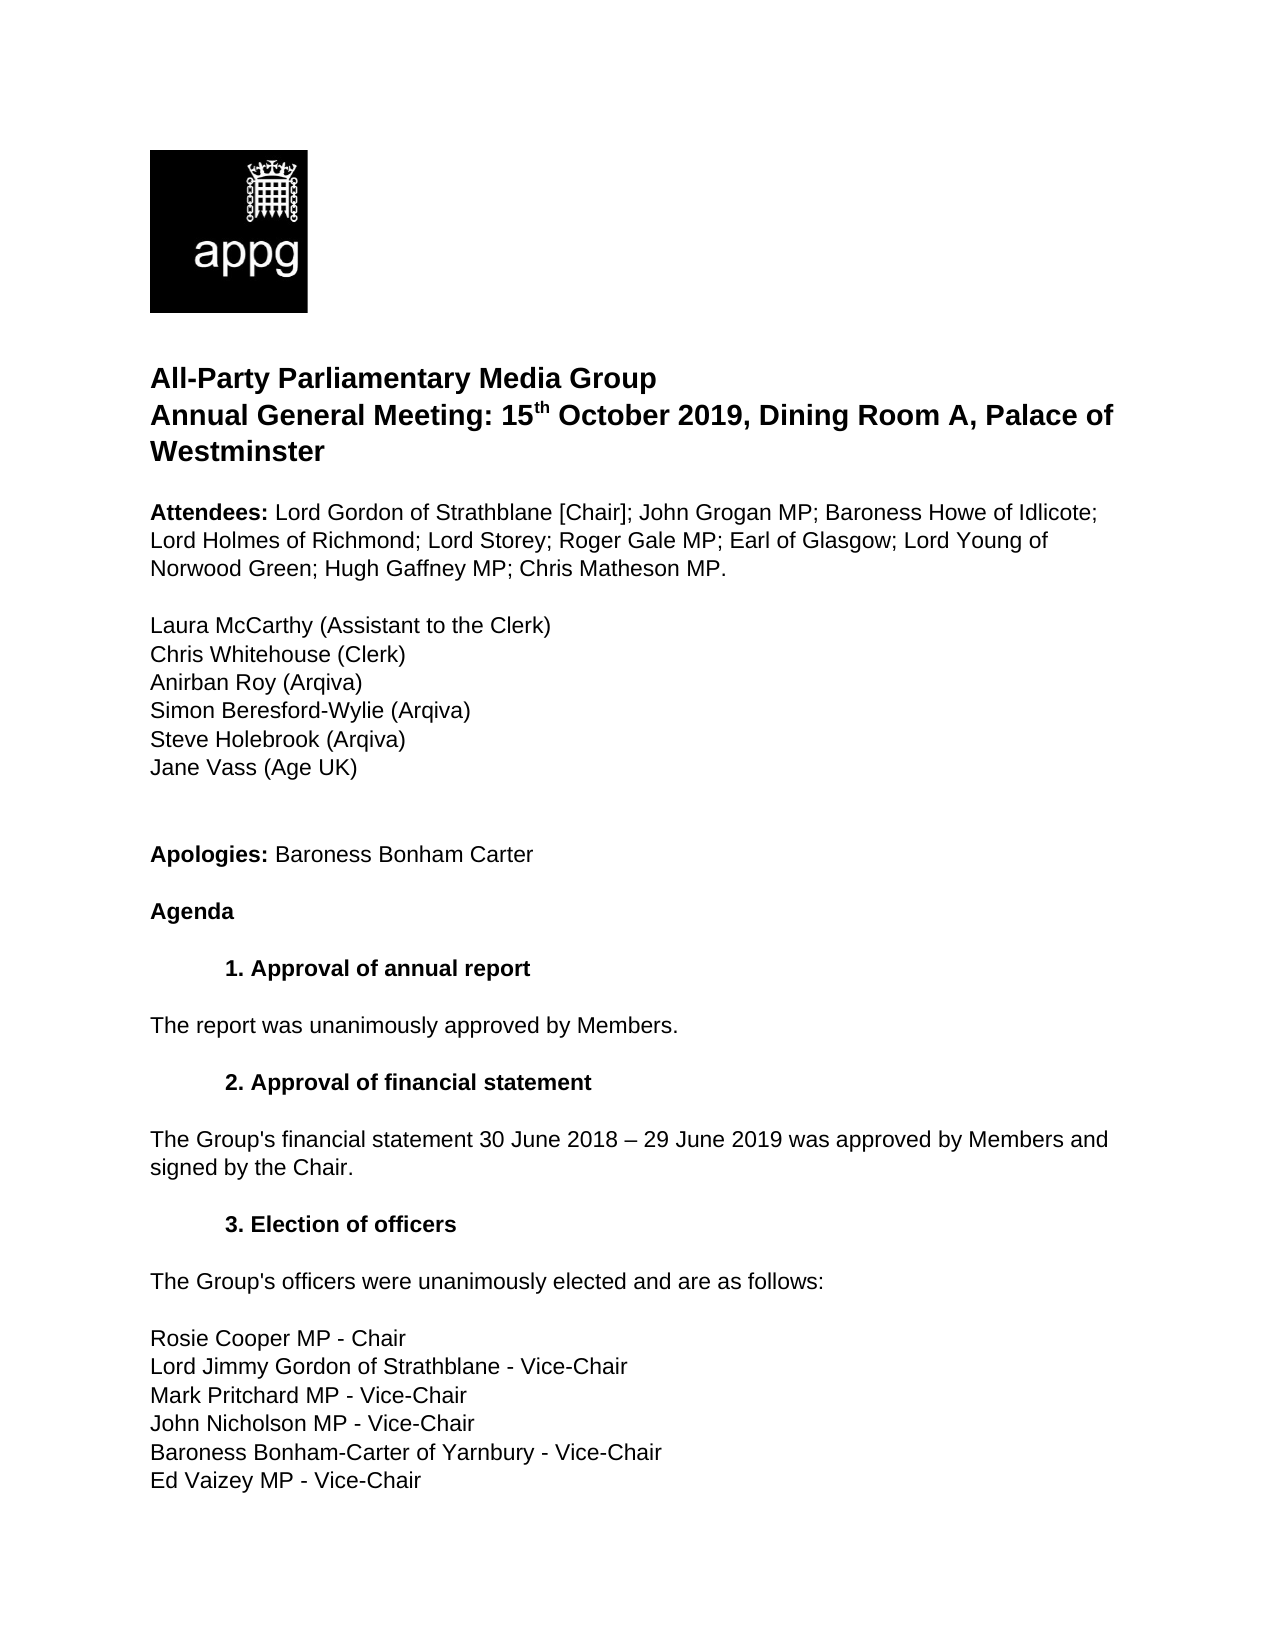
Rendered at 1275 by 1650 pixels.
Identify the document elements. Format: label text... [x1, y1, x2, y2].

text 3. Election of officers [150, 1211, 1125, 1237]
text Lord Jimmy Gordon of Strathblane - Vice-Chair [150, 1353, 1125, 1380]
text Anirban Roy (Arqiva) [150, 669, 1125, 695]
text Steve Holebrook (Arqiva) [150, 726, 1125, 752]
picture [150, 150, 308, 313]
text The Group's officers were unanimously elected and are as follows: [150, 1268, 1125, 1294]
text Rosie Cooper MP - Chair [150, 1325, 1125, 1351]
text The report was unanimously approved by Members. [150, 1012, 1125, 1038]
text Annual General Meeting: 15th October 2019, Dining Room A, Palace of Westminster [150, 398, 1125, 467]
text Ed Vaizey MP - Vice-Chair [150, 1467, 1125, 1493]
text All-Party Parliamentary Media Group [150, 362, 1125, 395]
text Attendees: Lord Gordon of Strathblane [Chair]; John Grogan MP; Baroness Howe of Idlicote; Lord Holmes of Richmond; Lord Storey; Roger Gale MP; Earl of Glasgow; Lord Young of Norwood Green; Hugh Gaffney MP; Chris Matheson MP. [150, 498, 1125, 582]
text Agenda [150, 898, 1125, 925]
text Chris Whitehouse (Clerk) [150, 641, 1125, 667]
text Apologies: Baroness Bonham Carter [150, 841, 1125, 868]
text Mark Pritchard MP - Vice-Chair [150, 1382, 1125, 1408]
text John Nicholson MP - Vice-Chair [150, 1410, 1125, 1437]
text Baroness Bonham-Carter of Yarnbury - Vice-Chair [150, 1439, 1125, 1465]
text 1. Approval of annual report [150, 955, 1125, 982]
text 2. Approval of financial statement [150, 1069, 1125, 1095]
text The Group's financial statement 30 June 2018 – 29 June 2019 was approved by Members and signed by the Chair. [150, 1126, 1125, 1181]
text Laura McCarthy (Assistant to the Clerk) [150, 612, 1125, 638]
text Simon Beresford-Wylie (Arqiva) [150, 697, 1125, 724]
text Jane Vass (Age UK) [150, 754, 1125, 781]
